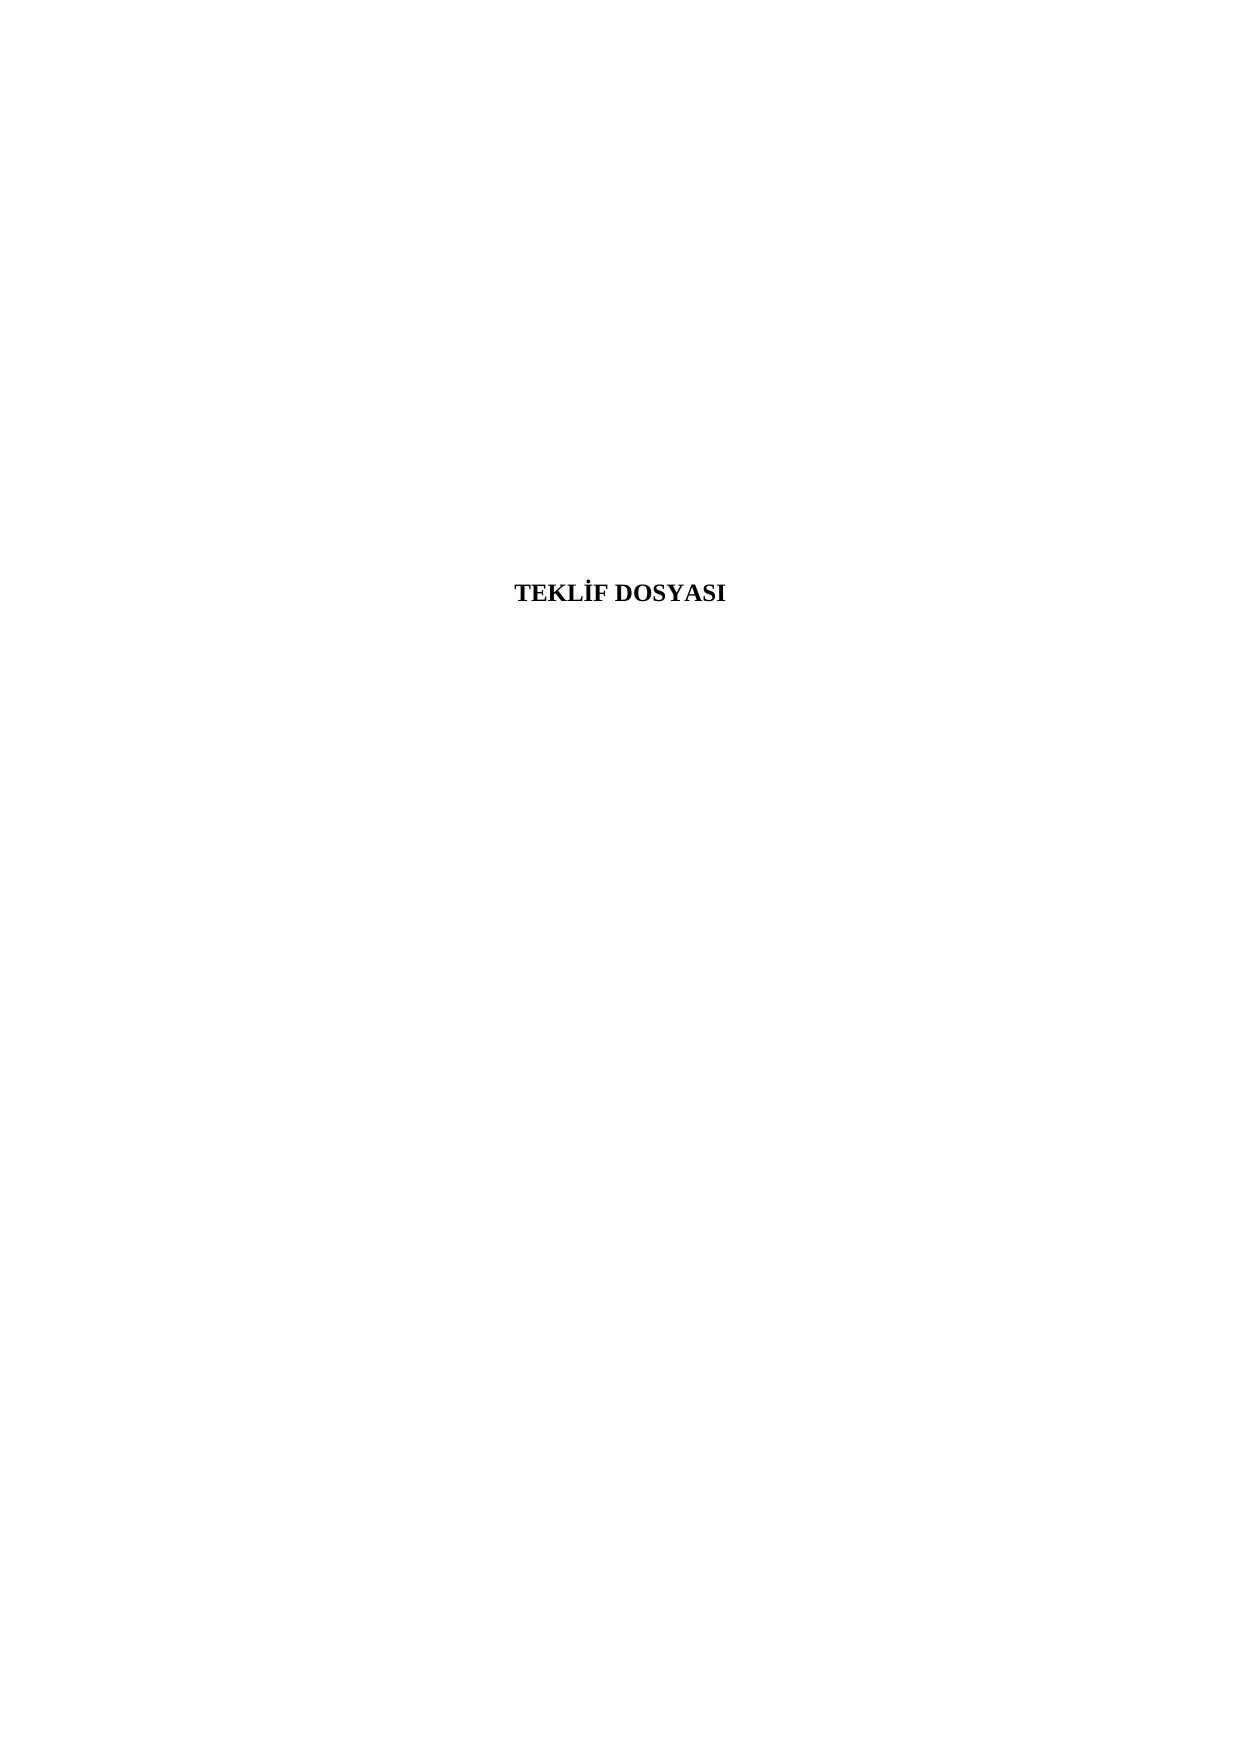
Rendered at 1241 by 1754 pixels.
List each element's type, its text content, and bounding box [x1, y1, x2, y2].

subtitle TEKLİF DOSYASI [148, 578, 1093, 607]
